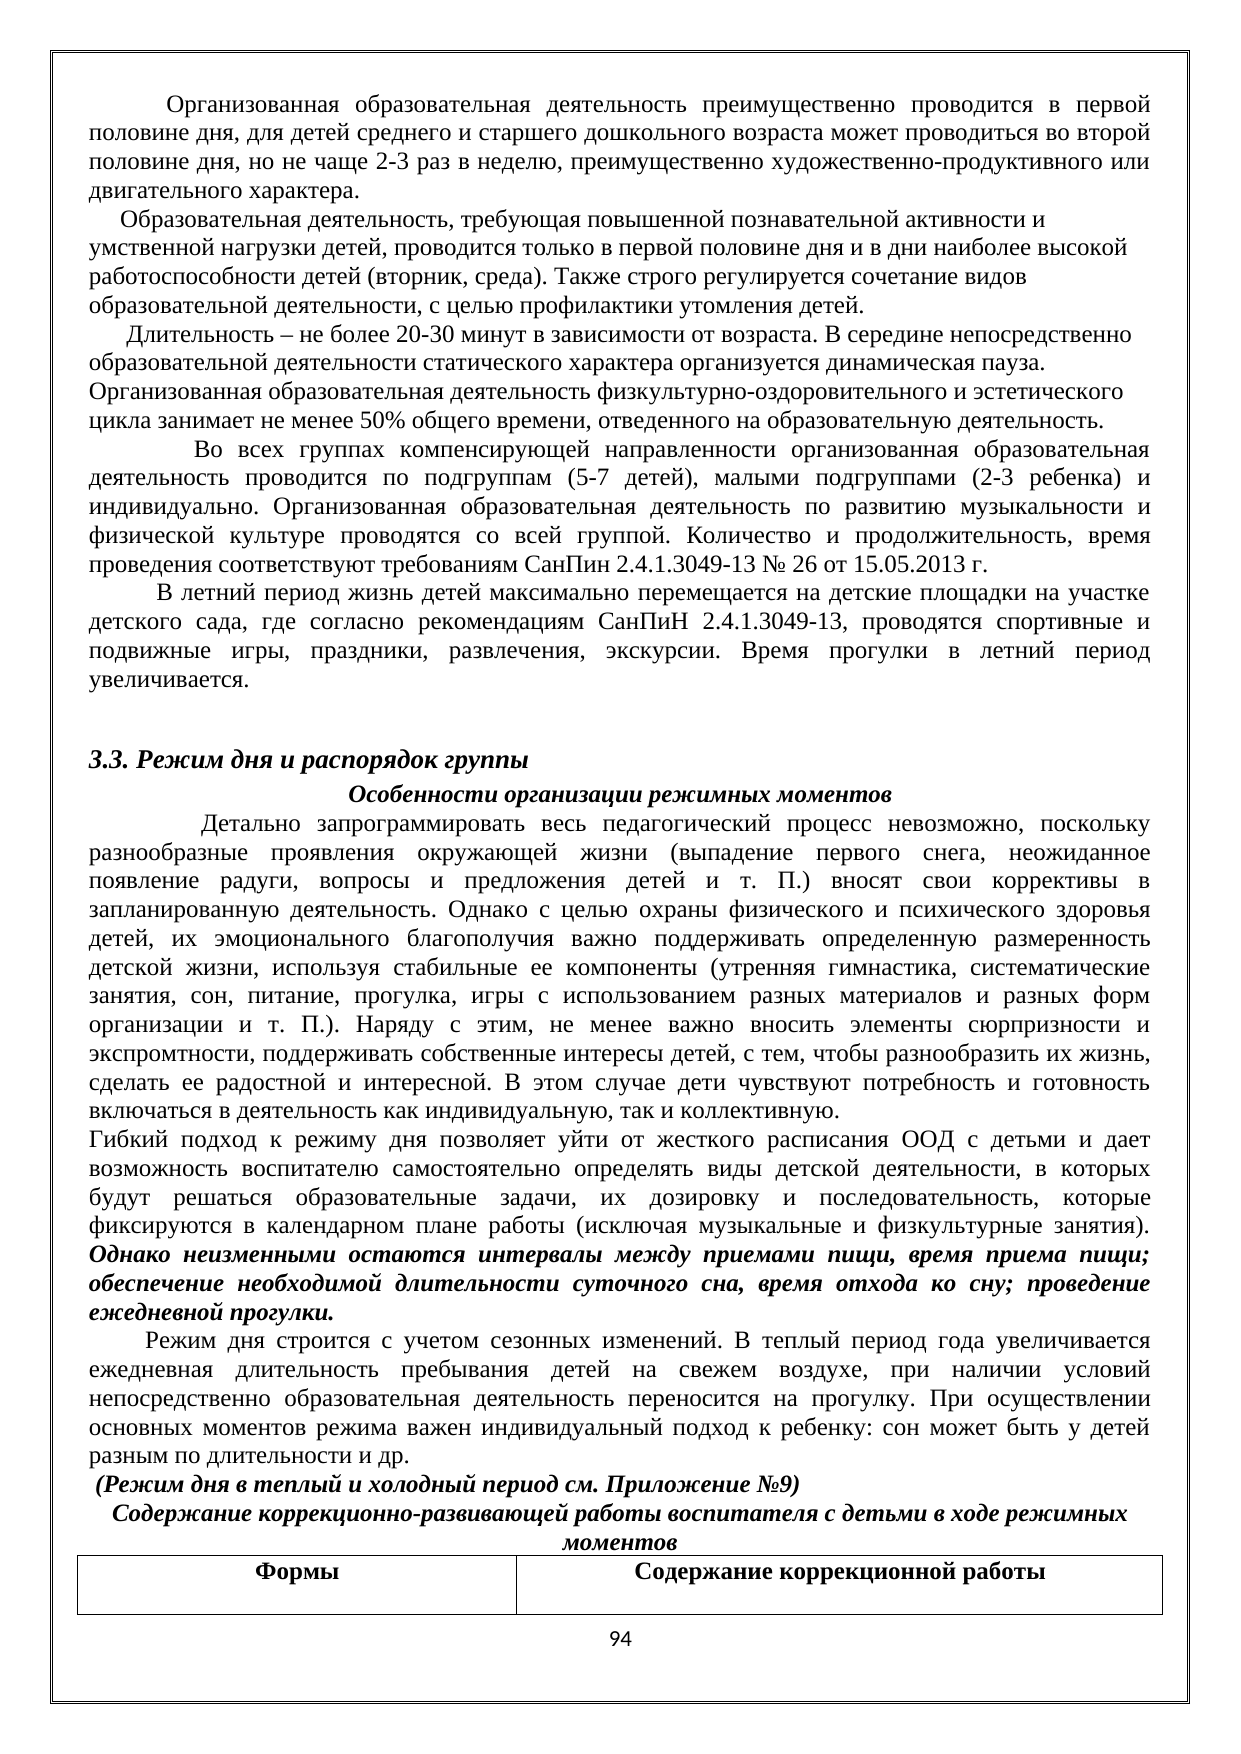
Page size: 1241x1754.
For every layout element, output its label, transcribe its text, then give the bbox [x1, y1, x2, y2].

subtitle 3.3. Режим дня и распорядок группы [89, 743, 1152, 774]
text Во всех группах компенсирующей направленности организованная образовательная деятельность проводится по подгруппам (5-7 детей), малыми подгруппами (2-3 ребенка) и индивидуально. Организованная образовательная деятельность по развитию музыкальности и физической культуре проводятся со всей группой. Количество и продолжительность, время проведения соответствуют требованиям СанПин 2.4.1.3049-13 № 26 от 15.05.2013 г. [89, 434, 1152, 577]
text (Режим дня в теплый и холодный период см. Приложение №9) [89, 1469, 1152, 1498]
text Организованная образовательная деятельность преимущественно проводится в первой половине дня, для детей среднего и старшего дошкольного возраста может проводиться во второй половине дня, но не чаще 2-3 раз в неделю, преимущественно художественно-продуктивного или двигательного характера. [89, 89, 1152, 204]
text Образовательная деятельность, требующая повышенной познавательной активности и умственной нагрузки детей, проводится только в первой половине дня и в дни наиболее высокой работоспособности детей (вторник, среда). Также строго регулируется сочетание видов образовательной деятельности, с целью профилактики утомления детей. Длительность – не более 20-30 минут в зависимости от возраста. В середине непосредственно образовательной деятельности статического характера организуется динамическая пауза. Организованная образовательная деятельность физкультурно-оздоровительного и эстетического цикла занимает не менее 50% общего времени, отведенного на образовательную деятельность. [89, 204, 1152, 434]
text Гибкий подход к режиму дня позволяет уйти от жесткого расписания ООД с детьми и дает возможность воспитателю самостоятельно определять виды детской деятельности, в которых будут решаться образовательные задачи, их дозировку и последовательность, которые фиксируются в календарном плане работы (исключая музыкальные и физкультурные занятия). Однако неизменными остаются интервалы между приемами пищи, время приема пищи; обеспечение необходимой длительности суточного сна, время отхода ко сну; проведение ежедневной прогулки. [89, 1124, 1152, 1325]
table_header Содержание коррекционной работы [517, 1556, 1162, 1614]
text Особенности организации режимных моментов [89, 779, 1152, 808]
text Режим дня строится с учетом сезонных изменений. В теплый период года увеличивается ежедневная длительность пребывания детей на свежем воздухе, при наличии условий непосредственно образовательная деятельность переносится на прогулку. При осуществлении основных моментов режима важен индивидуальный подход к ребенку: сон может быть у детей разным по длительности и др. [89, 1325, 1152, 1469]
text Содержание коррекционно-развивающей работы воспитателя с детьми в ходе режимных моментов [89, 1498, 1152, 1555]
text В летний период жизнь детей максимально перемещается на детские площадки на участке детского сада, где согласно рекомендациям СанПиН 2.4.1.3049-13, проводятся спортивные и подвижные игры, праздники, развлечения, экскурсии. Время прогулки в летний период увеличивается. [89, 577, 1152, 692]
text Детально запрограммировать весь педагогический процесс невозможно, поскольку разнообразные проявления окружающей жизни (выпадение первого снега, неожиданное появление радуги, вопросы и предложения детей и т. П.) вносят свои коррективы в запланированную деятельность. Однако с целью охраны физического и психического здоровья детей, их эмоционального благополучия важно поддерживать определенную размеренность детской жизни, используя стабильные ее компоненты (утренняя гимнастика, систематические занятия, сон, питание, прогулка, игры с использованием разных материалов и разных форм организации и т. П.). Наряду с этим, не менее важно вносить элементы сюрпризности и экспромтности, поддерживать собственные интересы детей, с тем, чтобы разнообразить их жизнь, сделать ее радостной и интересной. В этом случае дети чувствуют потребность и готовность включаться в деятельность как индивидуальную, так и коллективную. [89, 808, 1152, 1124]
table_header Формы [78, 1556, 516, 1614]
